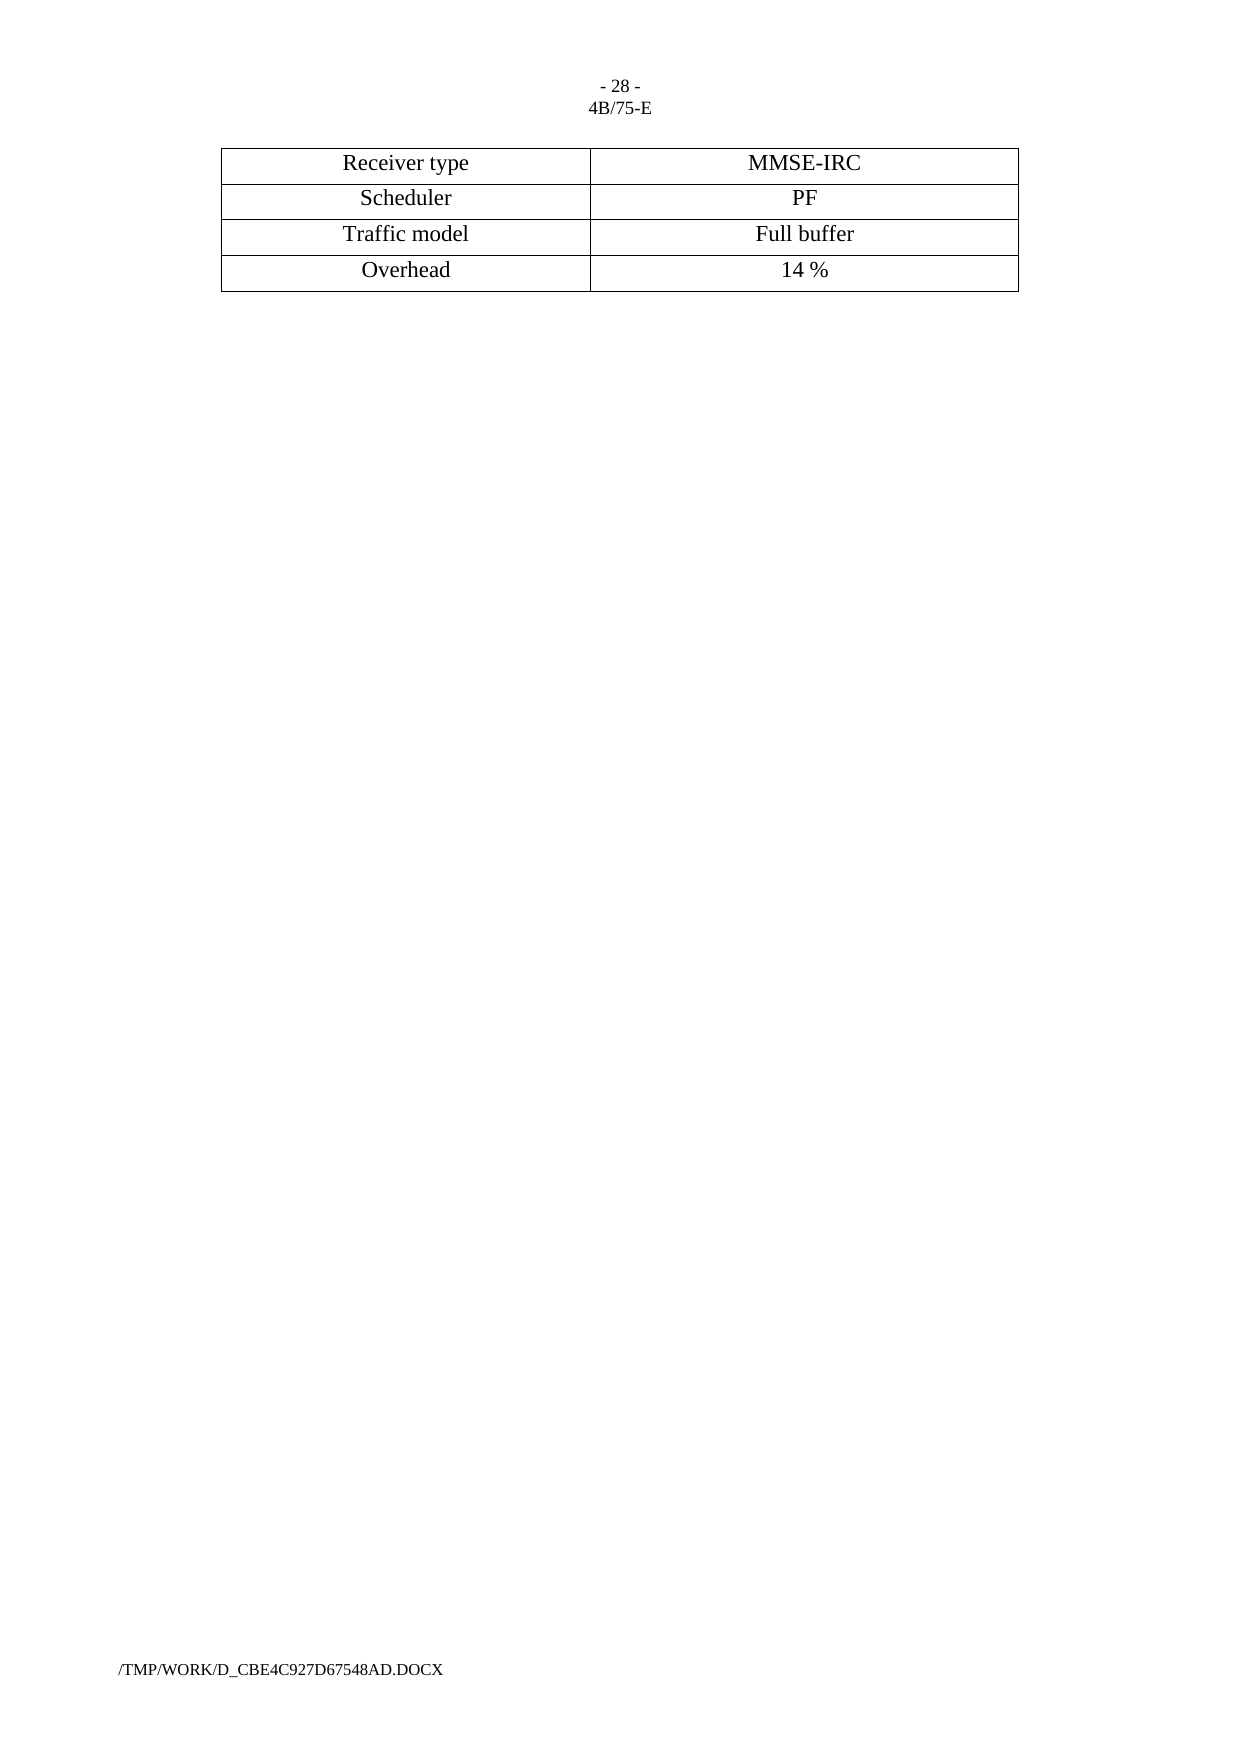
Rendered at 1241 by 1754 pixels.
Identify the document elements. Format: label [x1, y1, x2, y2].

table_cell [591, 149, 1018, 183]
table_cell [222, 185, 590, 219]
table_cell [222, 149, 590, 183]
table_cell [222, 220, 590, 255]
table_cell [222, 256, 590, 291]
table_cell [591, 220, 1018, 255]
table_cell [591, 256, 1018, 291]
table_cell [591, 185, 1018, 219]
